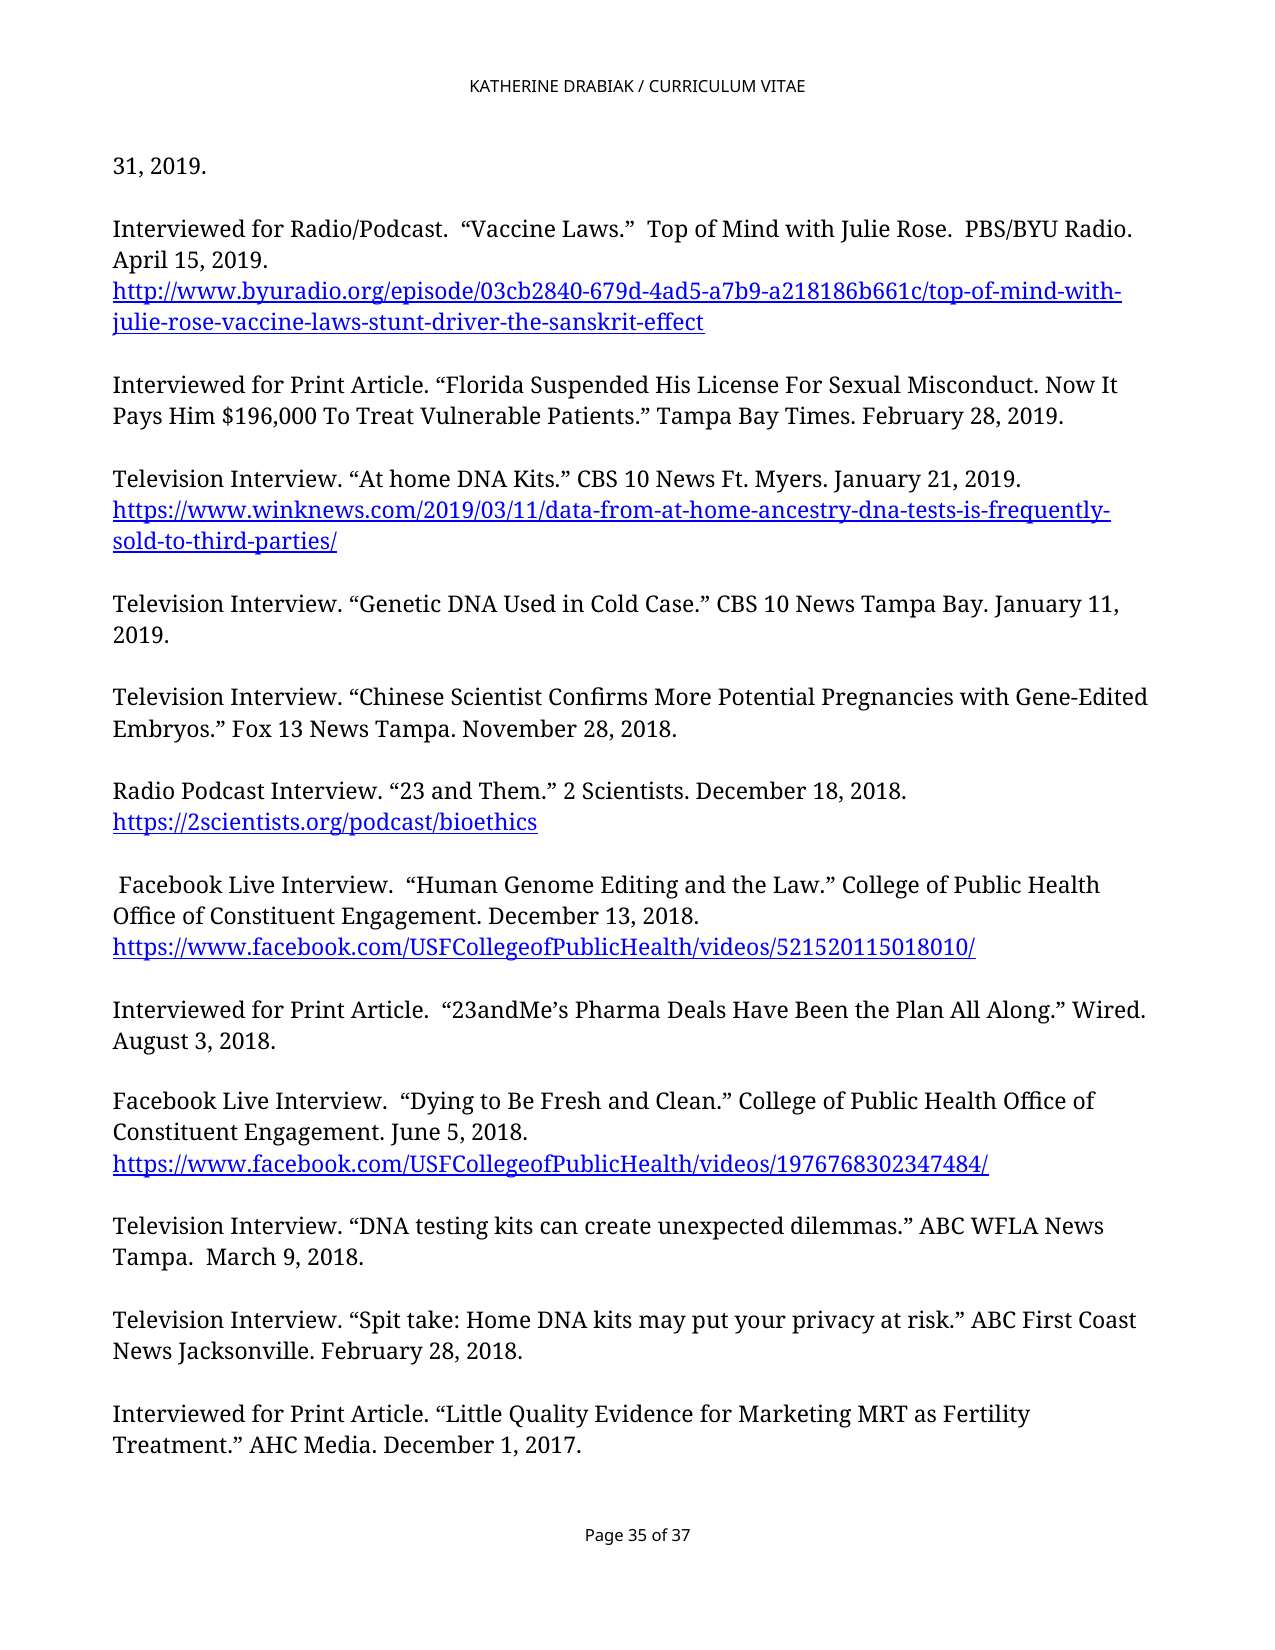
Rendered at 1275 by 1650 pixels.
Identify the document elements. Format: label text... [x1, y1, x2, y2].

text Facebook Live Interview. “Dying to Be Fresh and Clean.” College of Public Health Office of Constituent Engagement. June 5, 2018. https://www.facebook.com/USFCollegeofPublicHealth/videos/1976768302347484/ [112, 1085, 1162, 1179]
text Television Interview. “At home DNA Kits.” CBS 10 News Ft. Myers. January 21, 2019. [112, 462, 1162, 494]
text Television Interview. “Genetic DNA Used in Cold Case.” CBS 10 News Tampa Bay. January 11, 2019. [112, 587, 1162, 650]
text https://www.facebook.com/USFCollegeofPublicHealth/videos/521520115018010/ [112, 931, 1162, 962]
text Radio Podcast Interview. “23 and Them.” 2 Scientists. December 18, 2018. https://2scientists.org/podcast/bioethics [112, 775, 1162, 837]
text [112, 150, 1162, 181]
text http://www.byuradio.org/episode/03cb2840-679d-4ad5-a7b9-a218186b661c/top-of-mind-with-julie-rose-vaccine-laws-stunt-driver-the-sanskrit-effect [112, 275, 1162, 337]
text Interviewed for Print Article. “Little Quality Evidence for Marketing MRT as Fertility Treatment.” AHC Media. December 1, 2017. [112, 1397, 1162, 1460]
text Facebook Live Interview. “Human Genome Editing and the Law.” College of Public Health Office of Constituent Engagement. December 13, 2018. [112, 869, 1162, 931]
text https://www.winknews.com/2019/03/11/data-from-at-home-ancestry-dna-tests-is-frequently-sold-to-third-parties/ [112, 494, 1162, 556]
text Interviewed for Print Article. “Florida Suspended His License For Sexual Misconduct. Now It Pays Him $196,000 To Treat Vulnerable Patients.” Tampa Bay Times. February 28, 2019. [112, 369, 1162, 431]
text Television Interview. “DNA testing kits can create unexpected dilemmas.” ABC WFLA News Tampa. March 9, 2018. [112, 1210, 1162, 1272]
text Interviewed for Radio/Podcast. “Vaccine Laws.” Top of Mind with Julie Rose. PBS/BYU Radio. April 15, 2019. [112, 212, 1162, 275]
text Television Interview. “Chinese Scientist Confirms More Potential Pregnancies with Gene-Edited Embryos.” Fox 13 News Tampa. November 28, 2018. [112, 681, 1162, 744]
text Interviewed for Print Article. “23andMe’s Pharma Deals Have Been the Plan All Along.” Wired. August 3, 2018. [112, 994, 1162, 1085]
text Television Interview. “Spit take: Home DNA kits may put your privacy at risk.” ABC First Coast News Jacksonville. February 28, 2018. [112, 1304, 1162, 1366]
